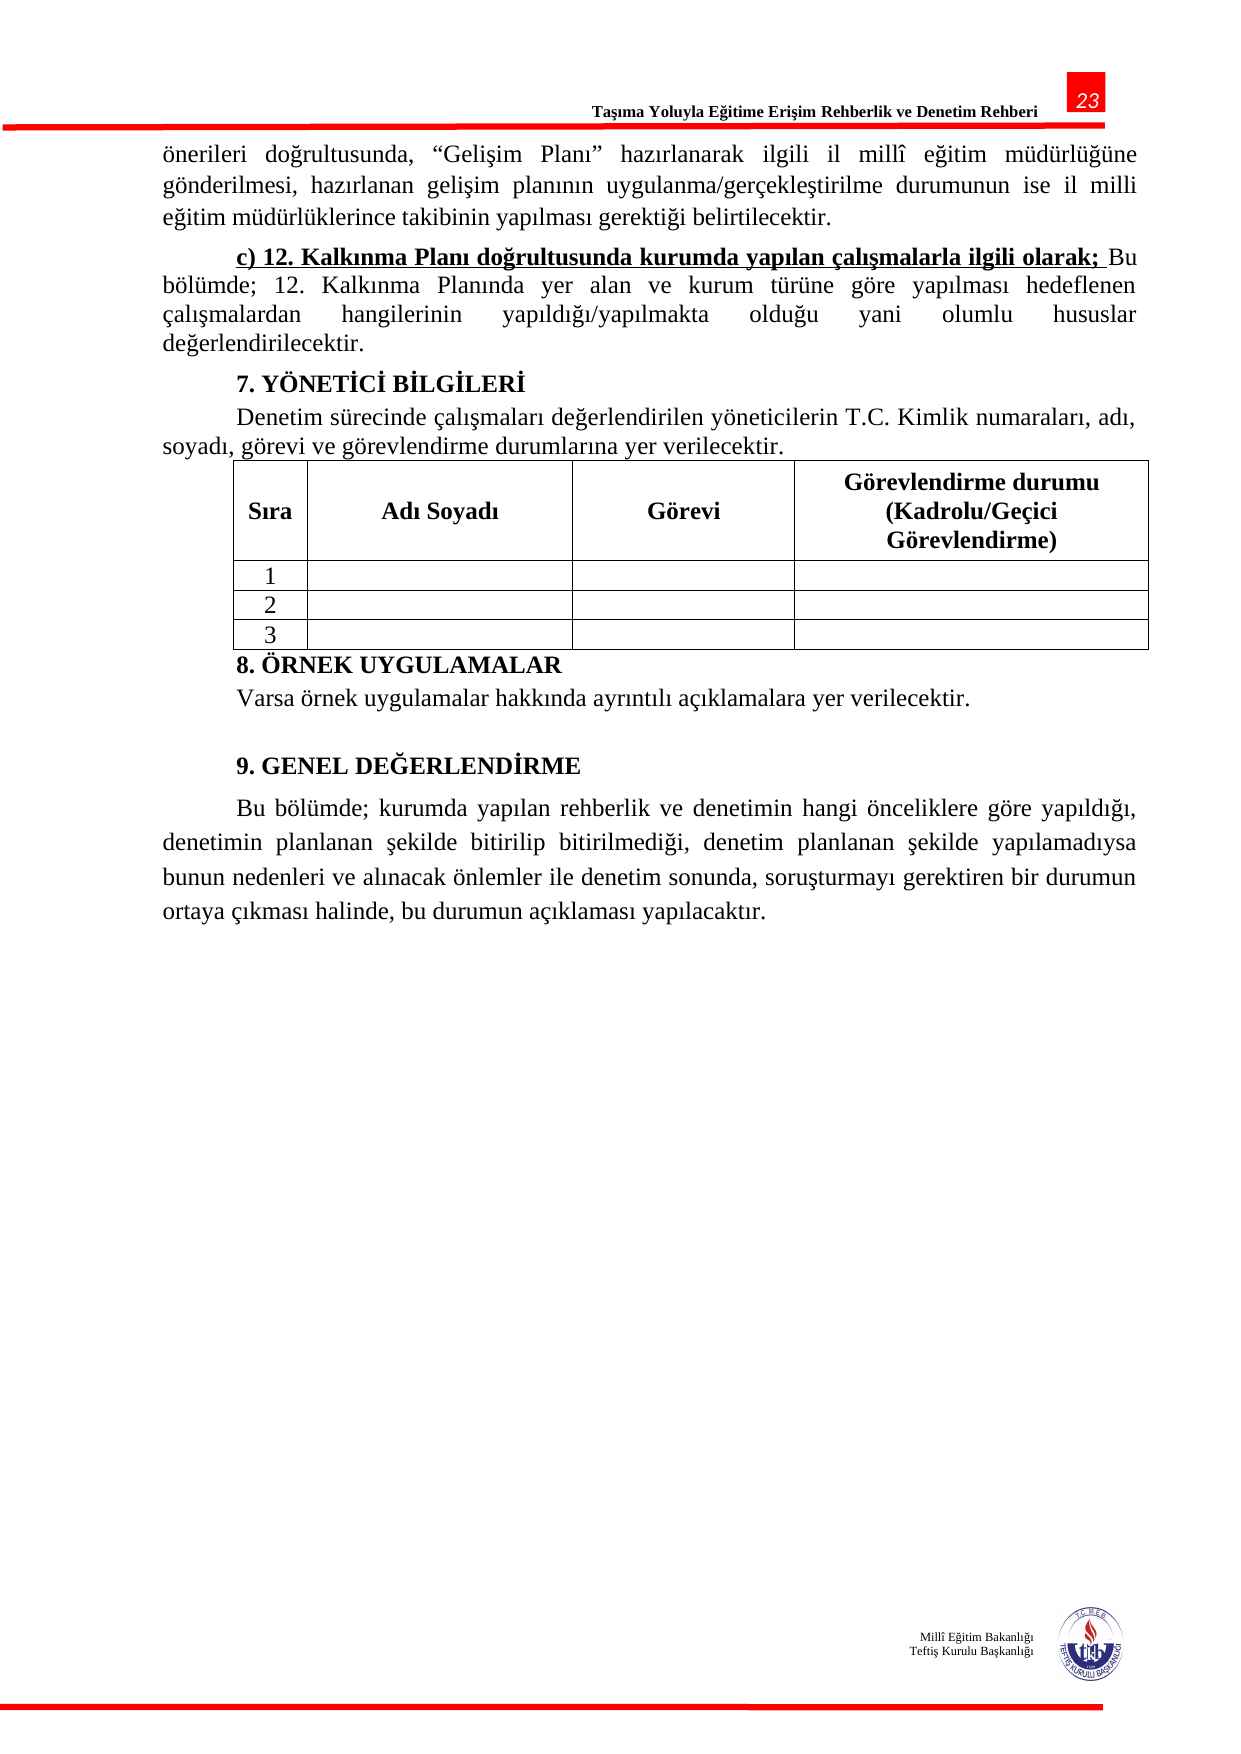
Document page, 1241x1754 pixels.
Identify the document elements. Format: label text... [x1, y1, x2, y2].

table_header Görevi [573, 461, 794, 560]
text Denetim sürecinde çalışmaları değerlendirilen yöneticilerin T.C. Kimlik numaraları, adı, soyadı, görevi ve görevlendirme durumlarına yer verilecektir. [162, 402, 1137, 460]
text Varsa örnek uygulamalar hakkında ayrıntılı açıklamalara yer verilecektir. [162, 683, 1137, 712]
table_cell [573, 620, 794, 649]
table_header Görevlendirme durumu (Kadrolu/Geçici Görevlendirme) [795, 461, 1148, 560]
table_cell [573, 561, 794, 589]
table_cell [308, 561, 572, 589]
table_cell 2 [234, 591, 307, 619]
text 7. YÖNETİCİ BİLGİLERİ [162, 369, 1137, 398]
table_cell [795, 561, 1148, 589]
text c) 12. Kalkınma Planı doğrultusunda kurumda yapılan çalışmalarla ilgili olarak; Bu bölümde; 12. Kalkınma Planında yer alan ve kurum türüne göre yapılması hedeflenen çalışmalardan hangilerinin yapıldığı/yapılmakta olduğu yani olumlu hususlar değerlendirilecektir. [162, 242, 1137, 357]
table_cell [308, 591, 572, 619]
table_cell 3 [234, 620, 307, 649]
table_cell [573, 591, 794, 619]
table_cell [795, 591, 1148, 619]
picture [1056, 1606, 1126, 1682]
table_header Sıra [234, 461, 307, 560]
table_header Adı Soyadı [308, 461, 572, 560]
text Bu bölümde; kurumda yapılan rehberlik ve denetimin hangi önceliklere göre yapıldığı, denetimin planlanan şekilde bitirilip bitirilmediği, denetim planlanan şekilde yapılamadıysa bunun nedenleri ve alınacak önlemler ile denetim sonunda, soruşturmayı gerektiren bir durumun ortaya çıkması halinde, bu durumun açıklaması yapılacaktır. [162, 793, 1137, 925]
text 9. GENEL DEĞERLENDİRME [162, 751, 1137, 780]
table_cell [795, 620, 1148, 649]
text 8. ÖRNEK UYGULAMALAR [162, 650, 1137, 679]
table_cell [308, 620, 572, 649]
table_cell 1 [234, 561, 307, 589]
